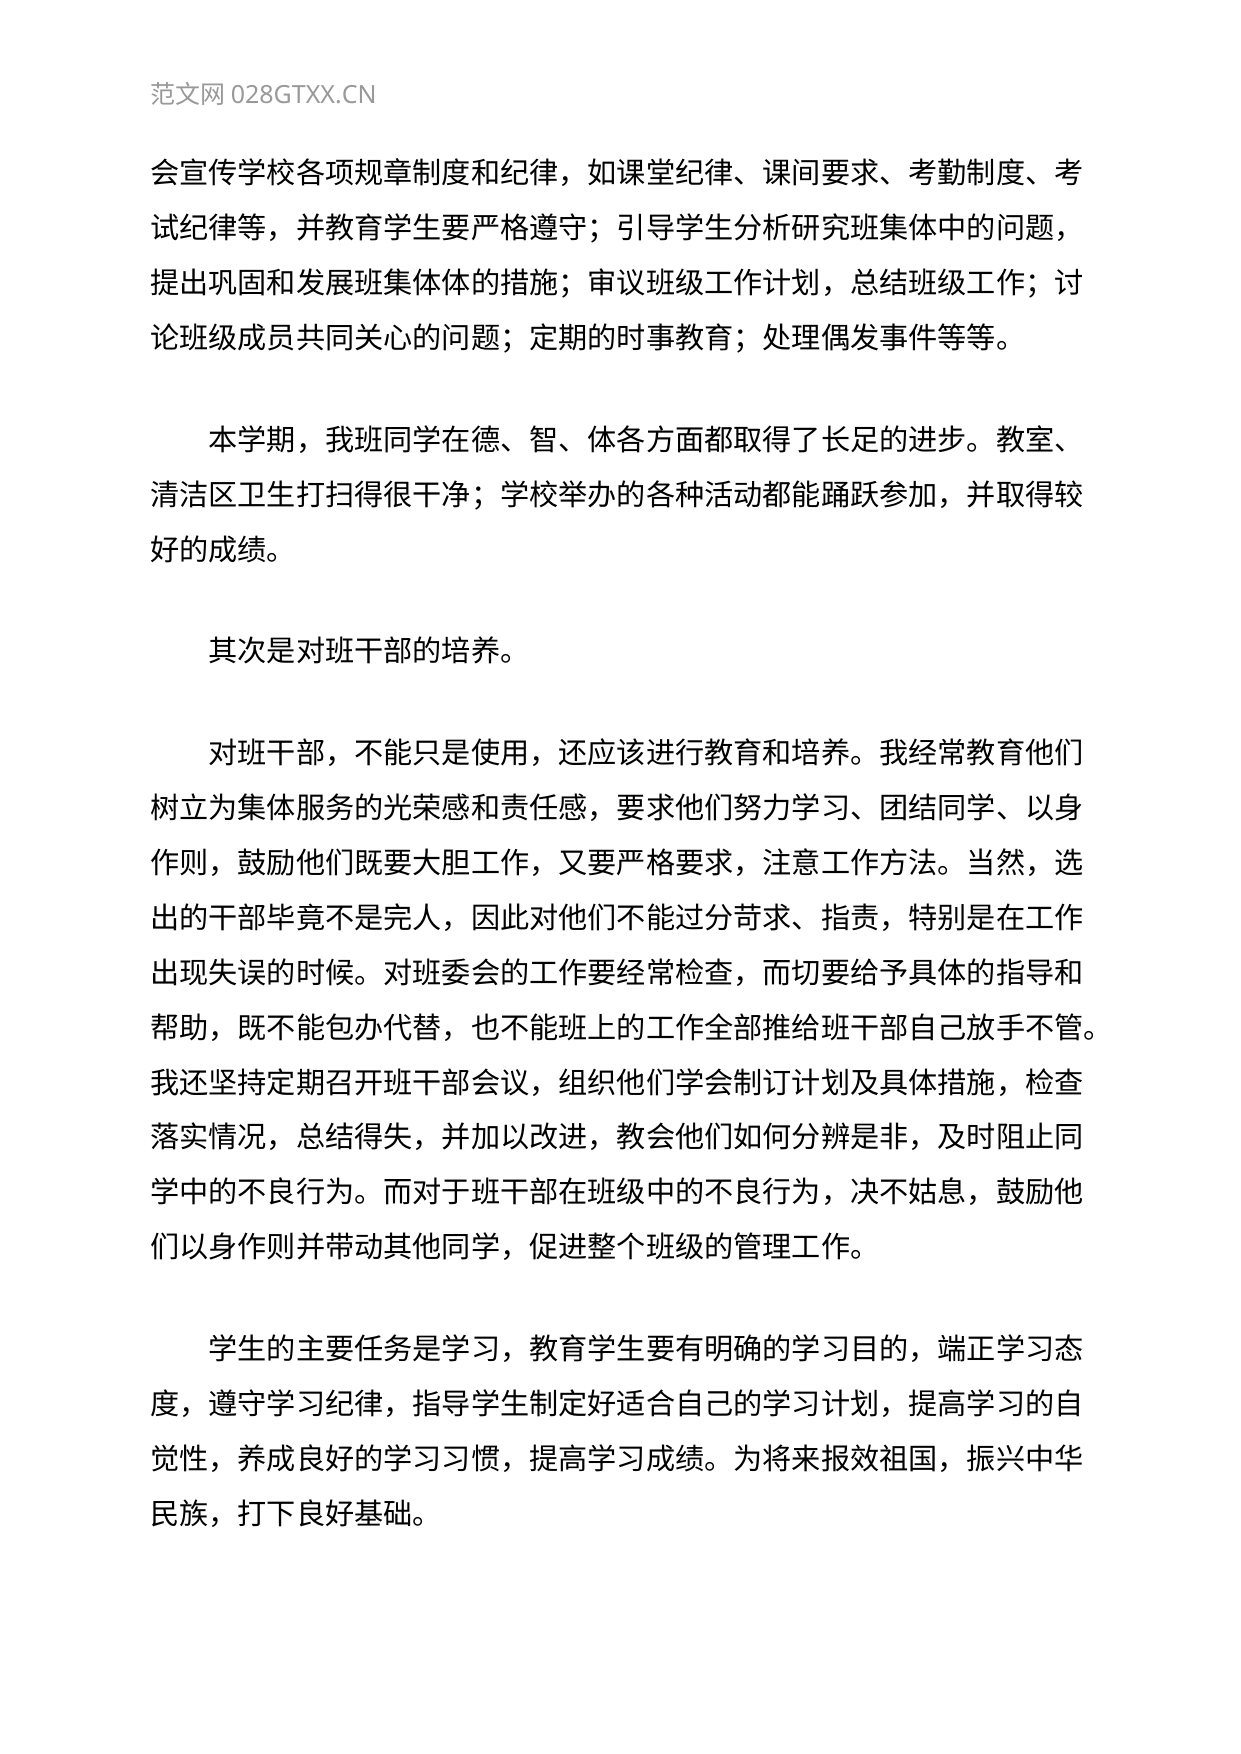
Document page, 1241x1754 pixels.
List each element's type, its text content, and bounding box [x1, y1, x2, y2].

text 学生的主要任务是学习，教育学生要有明确的学习目的，端正学习态度，遵守学习纪律，指导学生制定好适合自己的学习计划，提高学习的自觉性，养成良好的学习习惯，提高学习成绩。为将来报效祖国，振兴中华民族，打下良好基础。 [150, 1326, 1090, 1533]
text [150, 150, 1090, 357]
text 本学期，我班同学在德、智、体各方面都取得了长足的进步。教室、清洁区卫生打扫得很干净；学校举办的各种活动都能踊跃参加，并取得较好的成绩。 [150, 416, 1090, 568]
text 对班干部，不能只是使用，还应该进行教育和培养。我经常教育他们树立为集体服务的光荣感和责任感，要求他们努力学习、团结同学、以身作则，鼓励他们既要大胆工作，又要严格要求，注意工作方法。当然，选出的干部毕竟不是完人，因此对他们不能过分苛求、指责，特别是在工作出现失误的时候。对班委会的工作要经常检查，而切要给予具体的指导和帮助，既不能包办代替，也不能班上的工作全部推给班干部自己放手不管。我还坚持定期召开班干部会议，组织他们学会制订计划及具体措施，检查落实情况，总结得失，并加以改进，教会他们如何分辨是非，及时阻止同学中的不良行为。而对于班干部在班级中的不良行为，决不姑息，鼓励他们以身作则并带动其他同学，促进整个班级的管理工作。 [150, 730, 1090, 1266]
text 其次是对班干部的培养。 [150, 628, 1090, 670]
